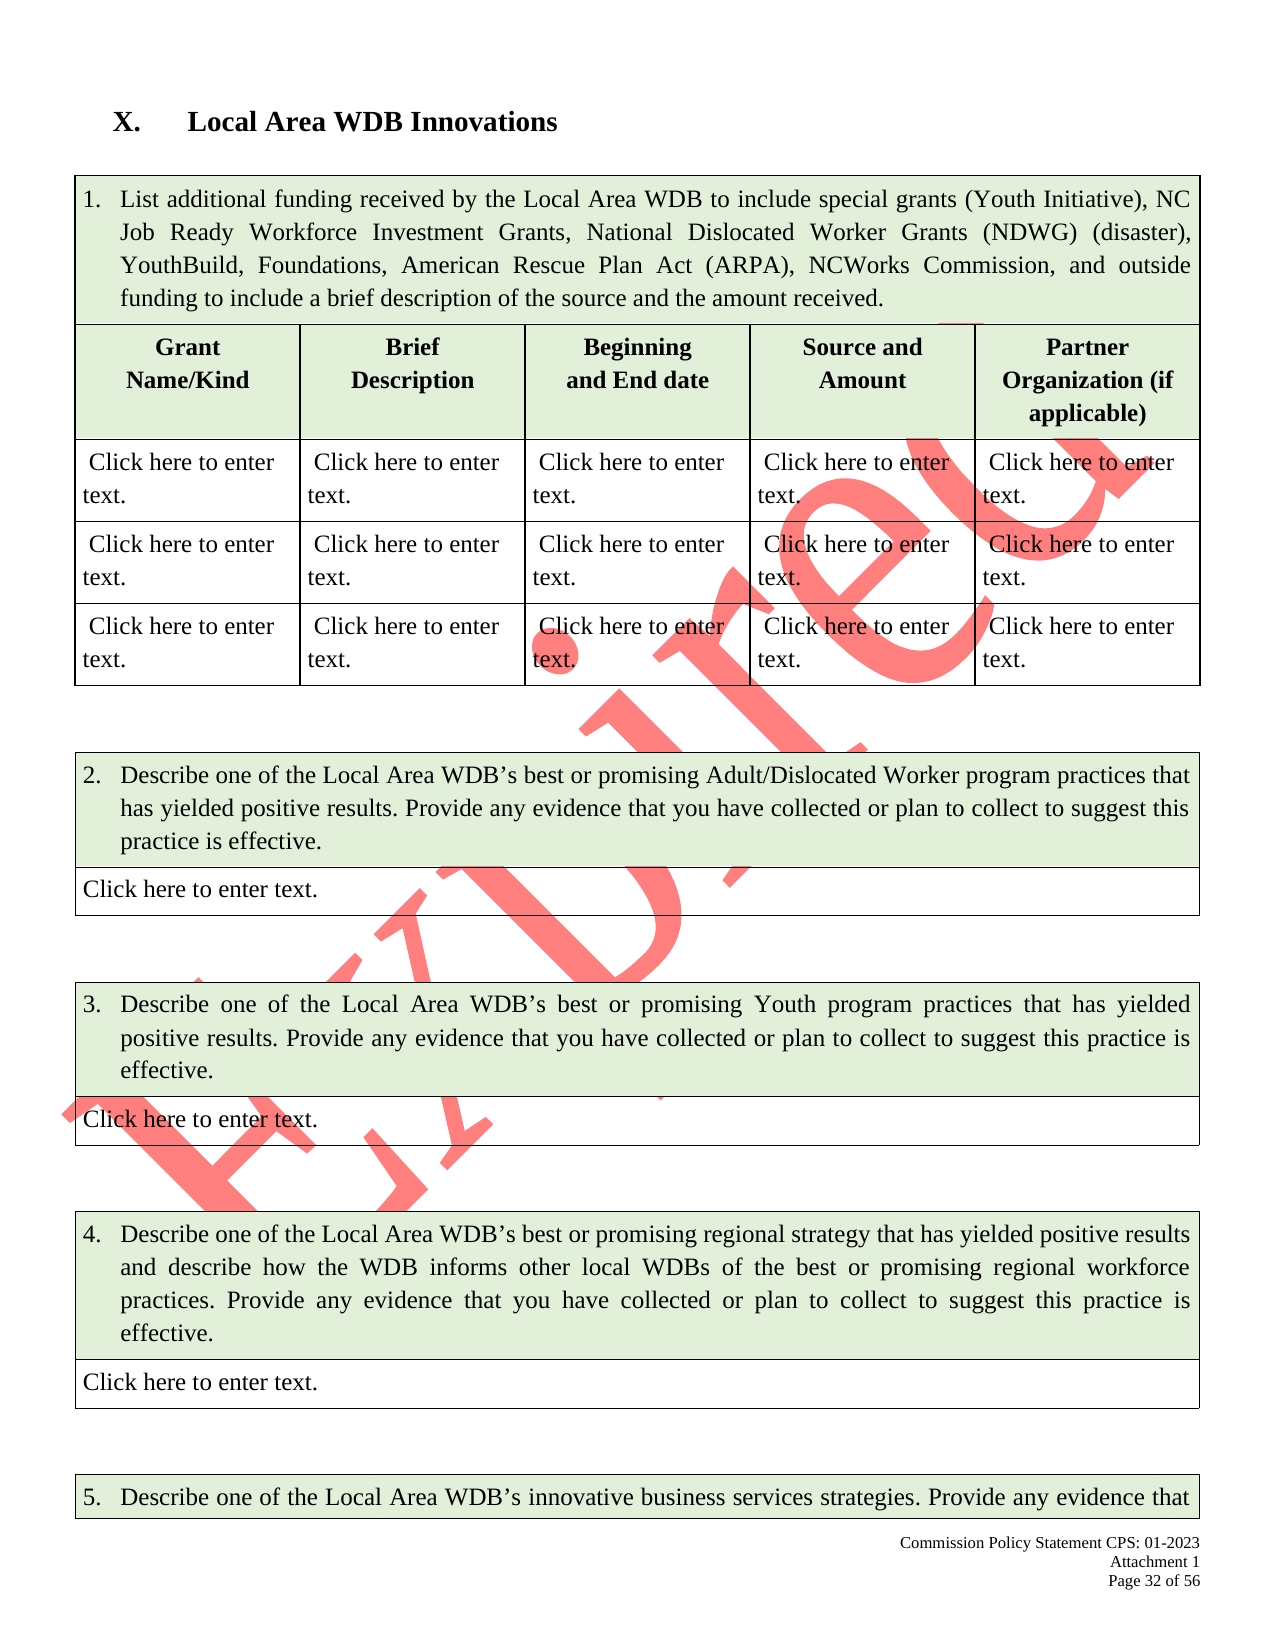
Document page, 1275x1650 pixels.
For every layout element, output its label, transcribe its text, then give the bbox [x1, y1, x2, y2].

table_header Describe one of the Local Area WDB’s best or promising regional strategy that has yielded positive results and describe how the WDB informs other local WDBs of the best or promising regional workforce practices. Provide any evidence that you have collected or plan to collect to suggest this practice is effective. [76, 1212, 1199, 1359]
table_header Grant Name/Kind [76, 325, 299, 438]
table_header Beginning and End date [526, 325, 749, 438]
table_header Describe one of the Local Area WDB’s best or promising Adult/Dislocated Worker program practices that has yielded positive results. Provide any evidence that you have collected or plan to collect to suggest this practice is effective. [76, 753, 1199, 866]
list Local Area WDB Innovations [112, 104, 1200, 137]
table_header List additional funding received by the Local Area WDB to include special grants (Youth Initiative), NC Job Ready Workforce Investment Grants, National Dislocated Worker Grants (NDWG) (disaster), YouthBuild, Foundations, American Rescue Plan Act (ARPA), NCWorks Commission, and outside funding to include a brief description of the source and the amount received. [76, 176, 1199, 323]
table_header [76, 1475, 1199, 1518]
table_header Source and Amount [751, 325, 974, 438]
table_header Partner Organization (if applicable) [976, 325, 1199, 438]
table_header Brief Description [301, 325, 524, 438]
table_header Describe one of the Local Area WDB’s best or promising Youth program practices that has yielded positive results. Provide any evidence that you have collected or plan to collect to suggest this practice is effective. [76, 983, 1199, 1096]
